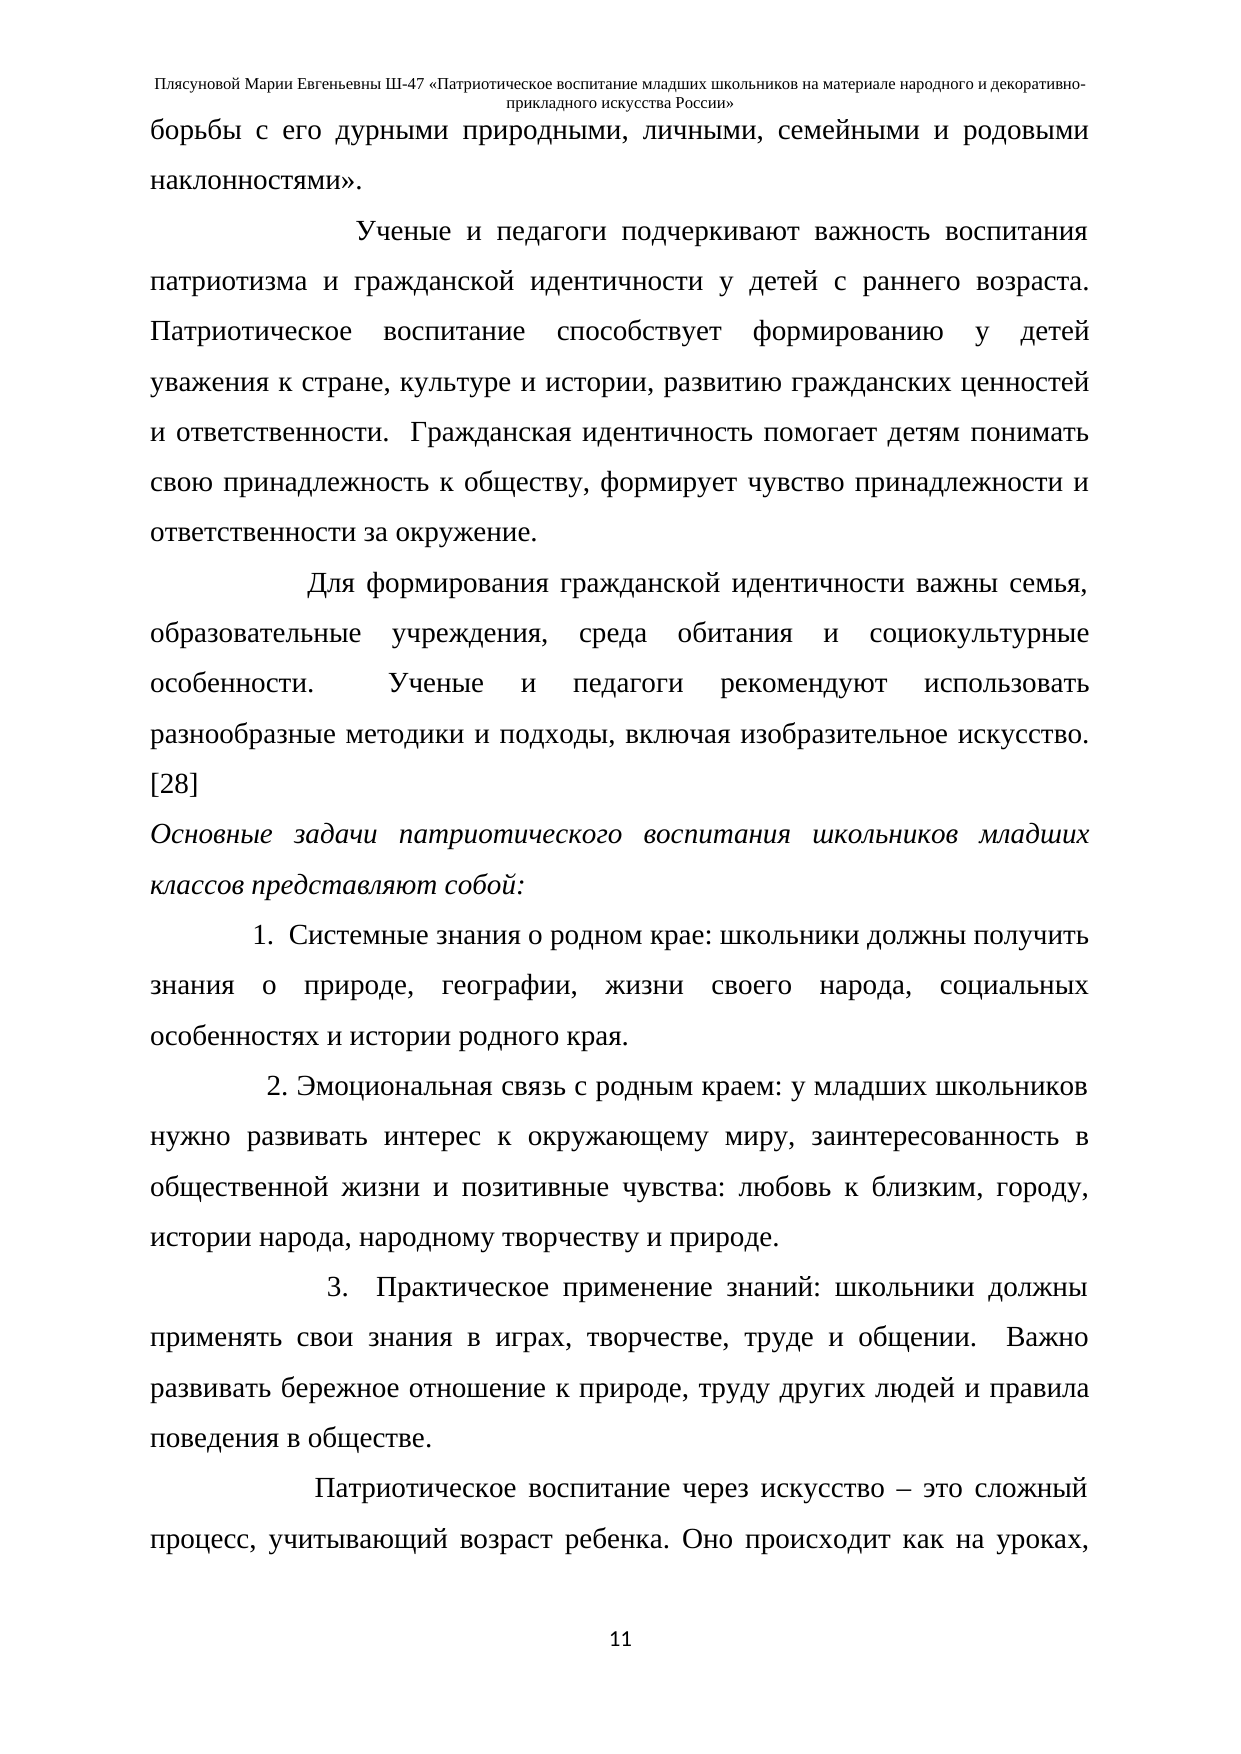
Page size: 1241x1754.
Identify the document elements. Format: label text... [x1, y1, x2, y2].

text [150, 1471, 1090, 1554]
text 3. Практическое применение знаний: школьники должны применять свои знания в играх, творчестве, труде и общении. Важно развивать бережное отношение к природе, труду других людей и правила поведения в обществе. [150, 1269, 1090, 1454]
text 1. Системные знания о родном крае: школьники должны получить знания о природе, географии, жизни своего народа, социальных особенностях и истории родного края. [150, 917, 1090, 1051]
text Ученые и педагоги подчеркивают важность воспитания патриотизма и гражданской идентичности у детей с раннего возраста. Патриотическое воспитание способствует формированию у детей уважения к стране, культуре и истории, развитию гражданских ценностей и ответственности. Гражданская идентичность помогает детям понимать свою принадлежность к обществу, формирует чувство принадлежности и ответственности за окружение. [150, 213, 1090, 548]
text 2. Эмоциональная связь с родным краем: у младших школьников нужно развивать интерес к окружающему миру, заинтересованность в общественной жизни и позитивные чувства: любовь к близким, городу, истории народа, народному творчеству и природе. [150, 1068, 1090, 1252]
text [150, 112, 1090, 196]
text Основные задачи патриотического воспитания школьников младших классов представляют собой: [150, 816, 1090, 900]
text Для формирования гражданской идентичности важны семья, образовательные учреждения, среда обитания и социокультурные особенности. Ученые и педагоги рекомендуют использовать разнообразные методики и подходы, включая изобразительное искусство. [28] [150, 565, 1090, 800]
